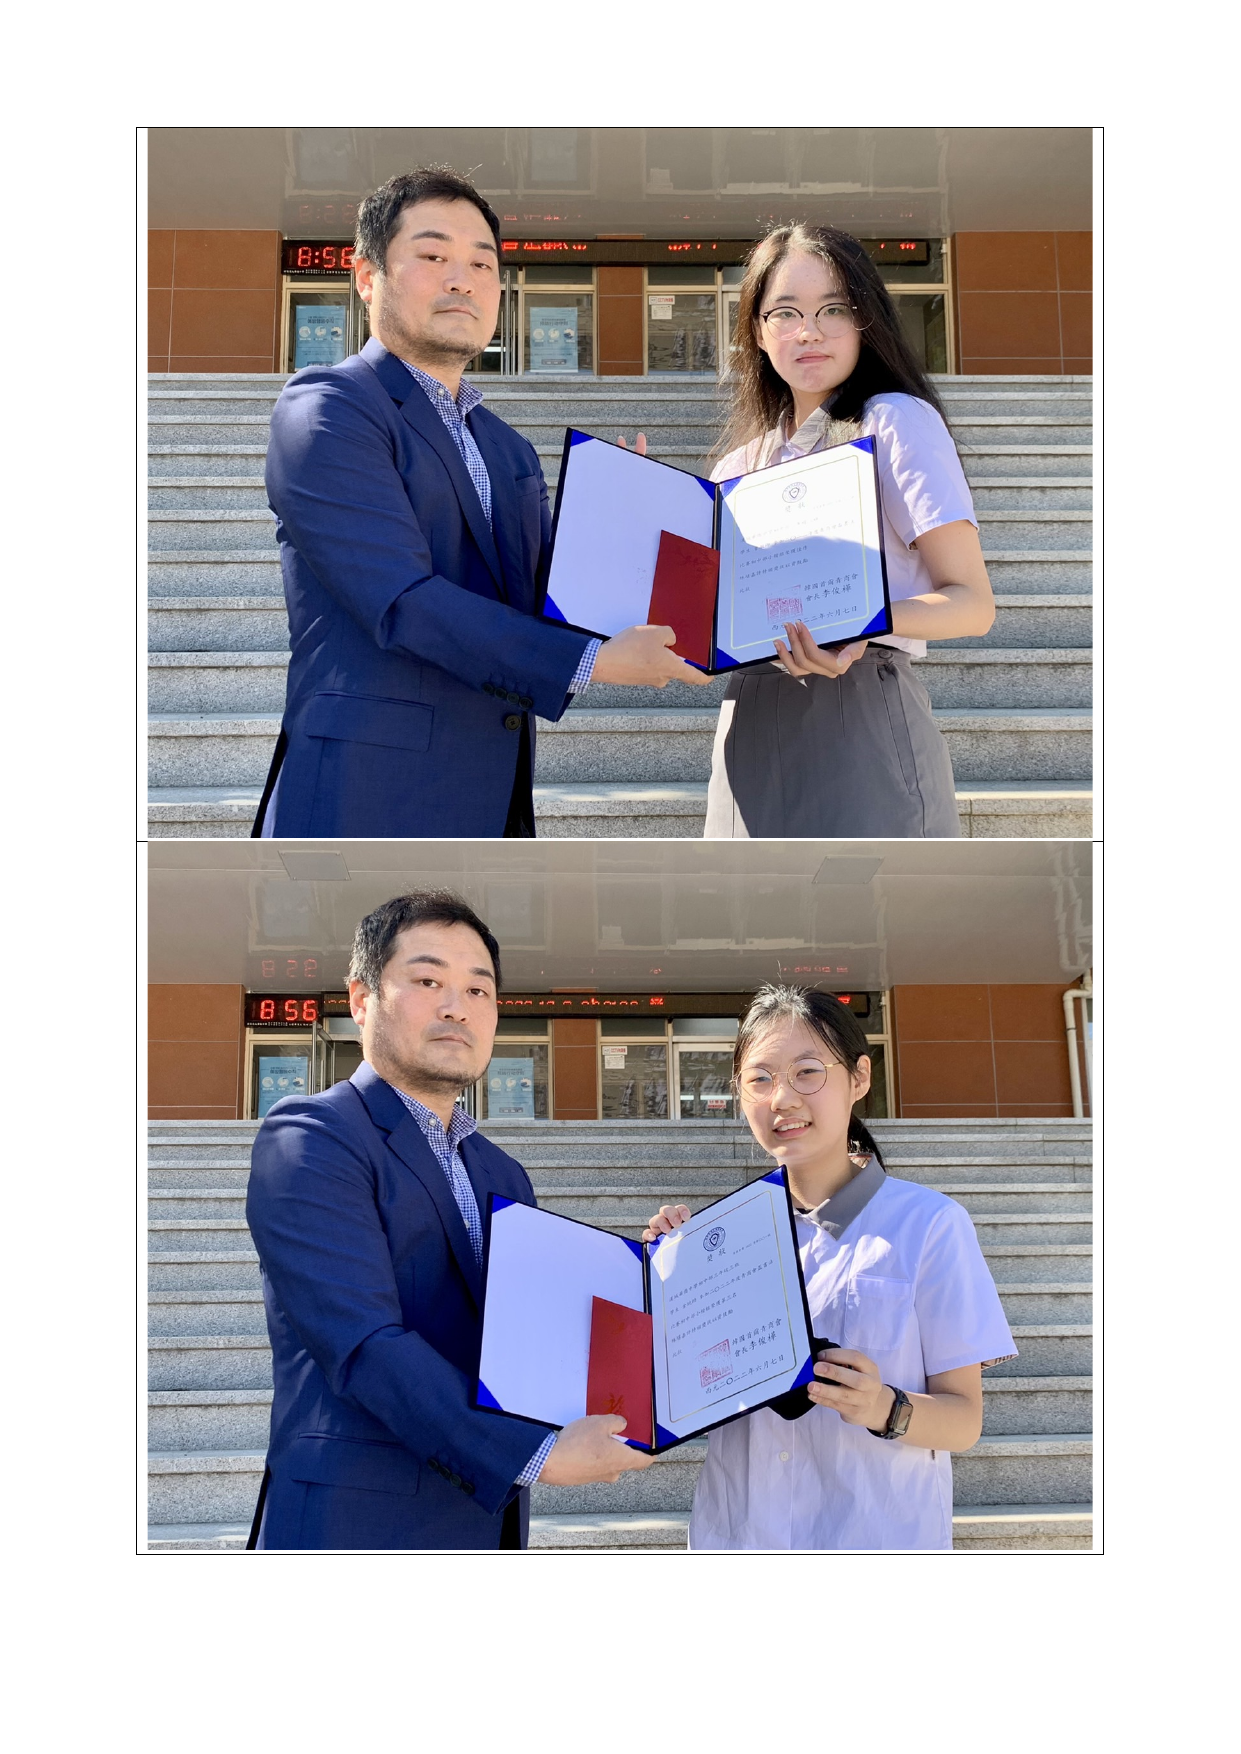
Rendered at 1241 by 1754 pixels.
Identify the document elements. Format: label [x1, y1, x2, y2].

table_cell [137, 128, 1103, 841]
table_cell [137, 842, 1103, 1554]
picture [147, 128, 1093, 838]
picture [147, 841, 1093, 1550]
